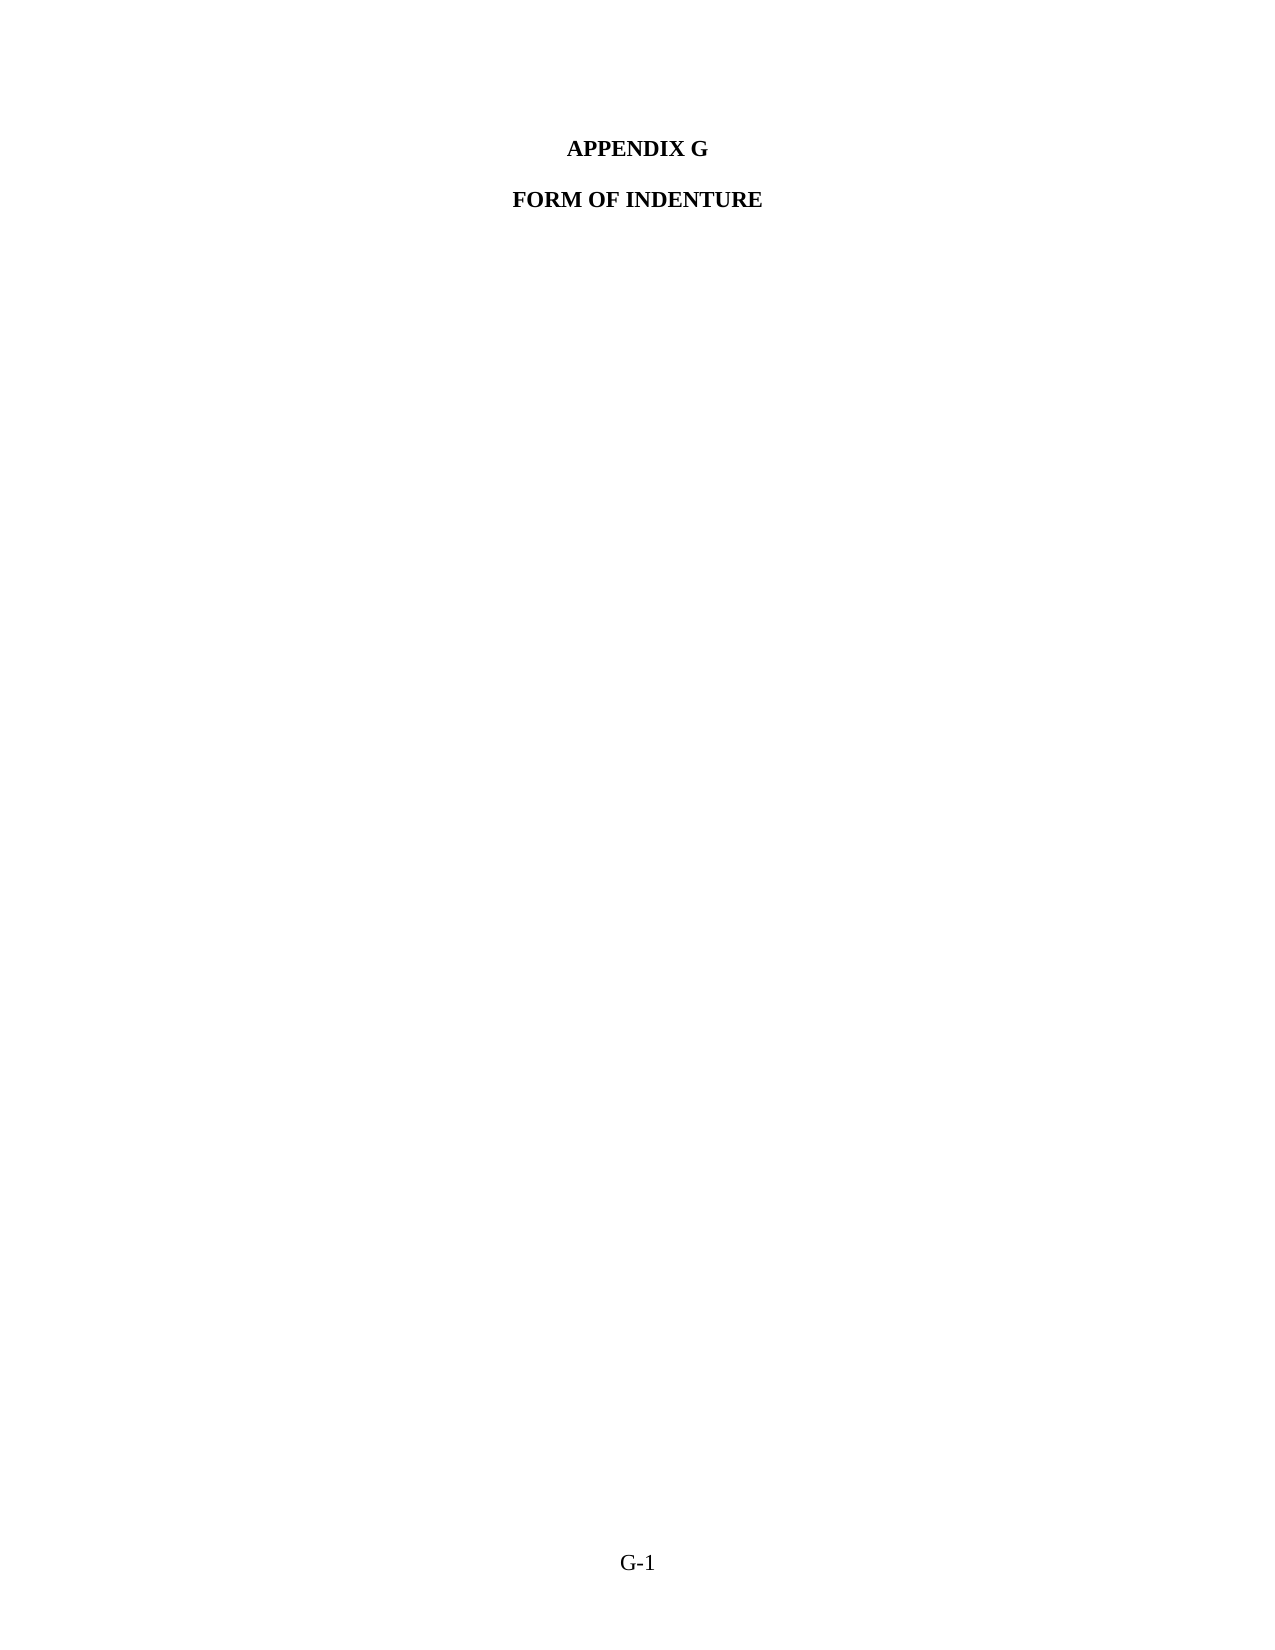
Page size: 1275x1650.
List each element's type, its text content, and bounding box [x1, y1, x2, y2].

title APPENDIX G [150, 135, 1125, 161]
text FORM OF INDENTURE [150, 186, 1125, 213]
